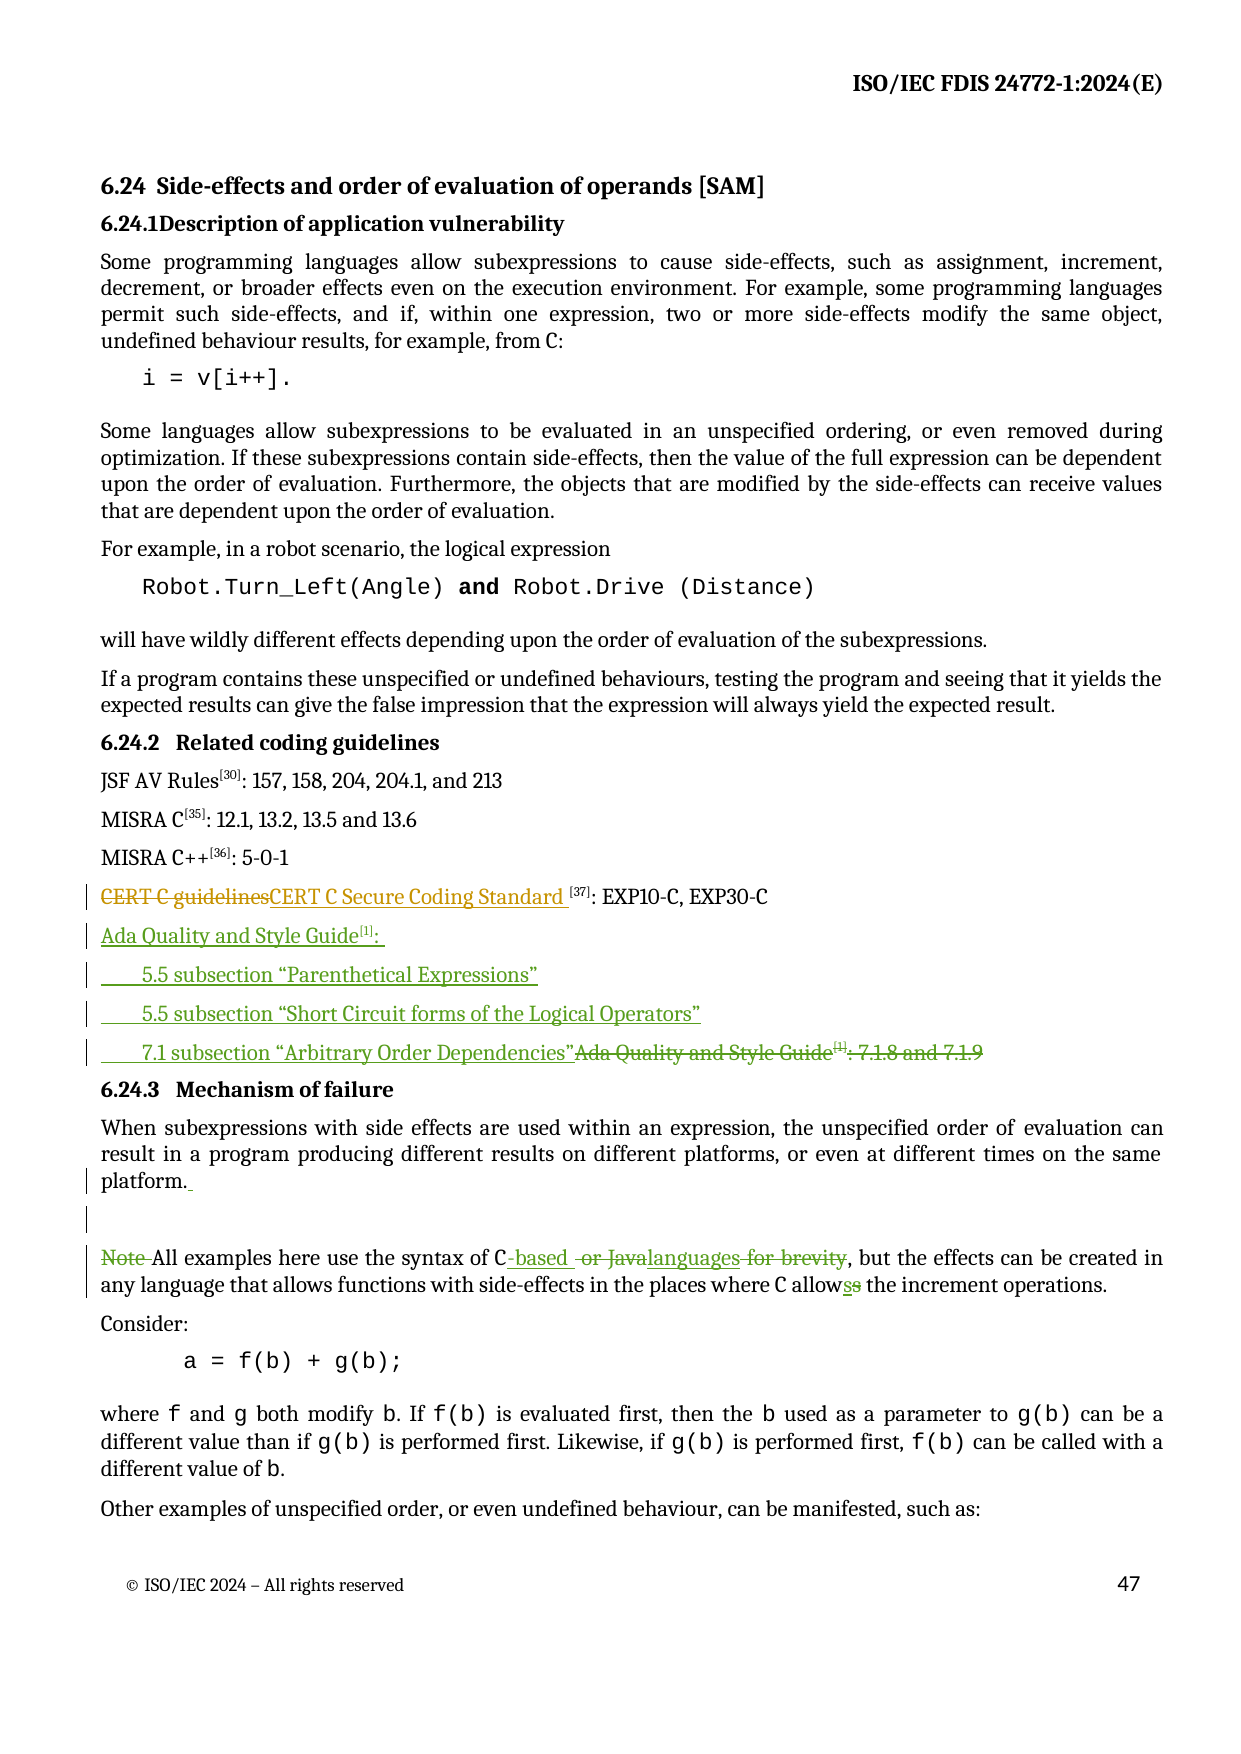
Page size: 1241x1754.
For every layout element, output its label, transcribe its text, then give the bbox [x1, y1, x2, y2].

text When subexpressions with side effects are used within an expression, the unspecified order of evaluation can result in a program producing different results on different platforms, or even at different times on the same platform. [101, 1115, 1164, 1194]
text a = f(b) + g(b); [101, 1349, 1164, 1375]
text If a program contains these unspecified or undefined behaviours, testing the program and seeing that it yields the expected results can give the false impression that the expression will always yield the expected result. [101, 666, 1164, 718]
text Consider: [101, 1310, 1164, 1337]
text Some programming languages allow subexpressions to cause side-effects, such as assignment, increment, decrement, or broader effects even on the execution environment. For example, some programming languages permit such side-effects, and if, within one expression, two or more side-effects modify the same object, undefined behaviour results, for example, from C: [101, 248, 1164, 354]
text [37]: EXP10-C, EXP30-C [101, 884, 1164, 910]
text i = v[i++]. [101, 366, 1164, 392]
text All examples here use the syntax of C, but the effects can be created in any language that allows functions with side-effects in the places where C allow the increment operations. [101, 1245, 1164, 1298]
text will have wildly different effects depending upon the order of evaluation of the subexpressions. [101, 627, 1164, 653]
subtitle Related coding guidelines [101, 731, 1164, 755]
text Some languages allow subexpressions to be evaluated in an unspecified ordering, or even removed during optimization. If these subexpressions contain side-effects, then the value of the full expression can be dependent upon the order of evaluation. Furthermore, the objects that are modified by the side-effects can receive values that are dependent upon the order of evaluation. [101, 418, 1164, 524]
text Other examples of unspecified order, or even undefined behaviour, can be manifested, such as: [101, 1496, 1164, 1522]
text Robot.Turn_Left(Angle) and Robot.Drive (Distance) [101, 575, 1164, 601]
subtitle Description of application vulnerability [101, 212, 1164, 236]
subtitle Side-effects and order of evaluation of operands [SAM] [101, 173, 1164, 199]
text For example, in a robot scenario, the logical expression [101, 536, 1164, 563]
text where f and g both modify b. If f(b) is evaluated first, then the b used as a parameter to g(b) can be a different value than if g(b) is performed first. Likewise, if g(b) is performed first, f(b) can be called with a different value of b. [101, 1401, 1164, 1484]
text MISRA C++[36]: 5-0-1 [101, 845, 1164, 872]
text JSF AV Rules[30]: 157, 158, 204, 204.1, and 213 [101, 767, 1164, 794]
text MISRA C[35]: 12.1, 13.2, 13.5 and 13.6 [101, 806, 1164, 833]
subtitle Mechanism of failure [101, 1078, 1164, 1102]
